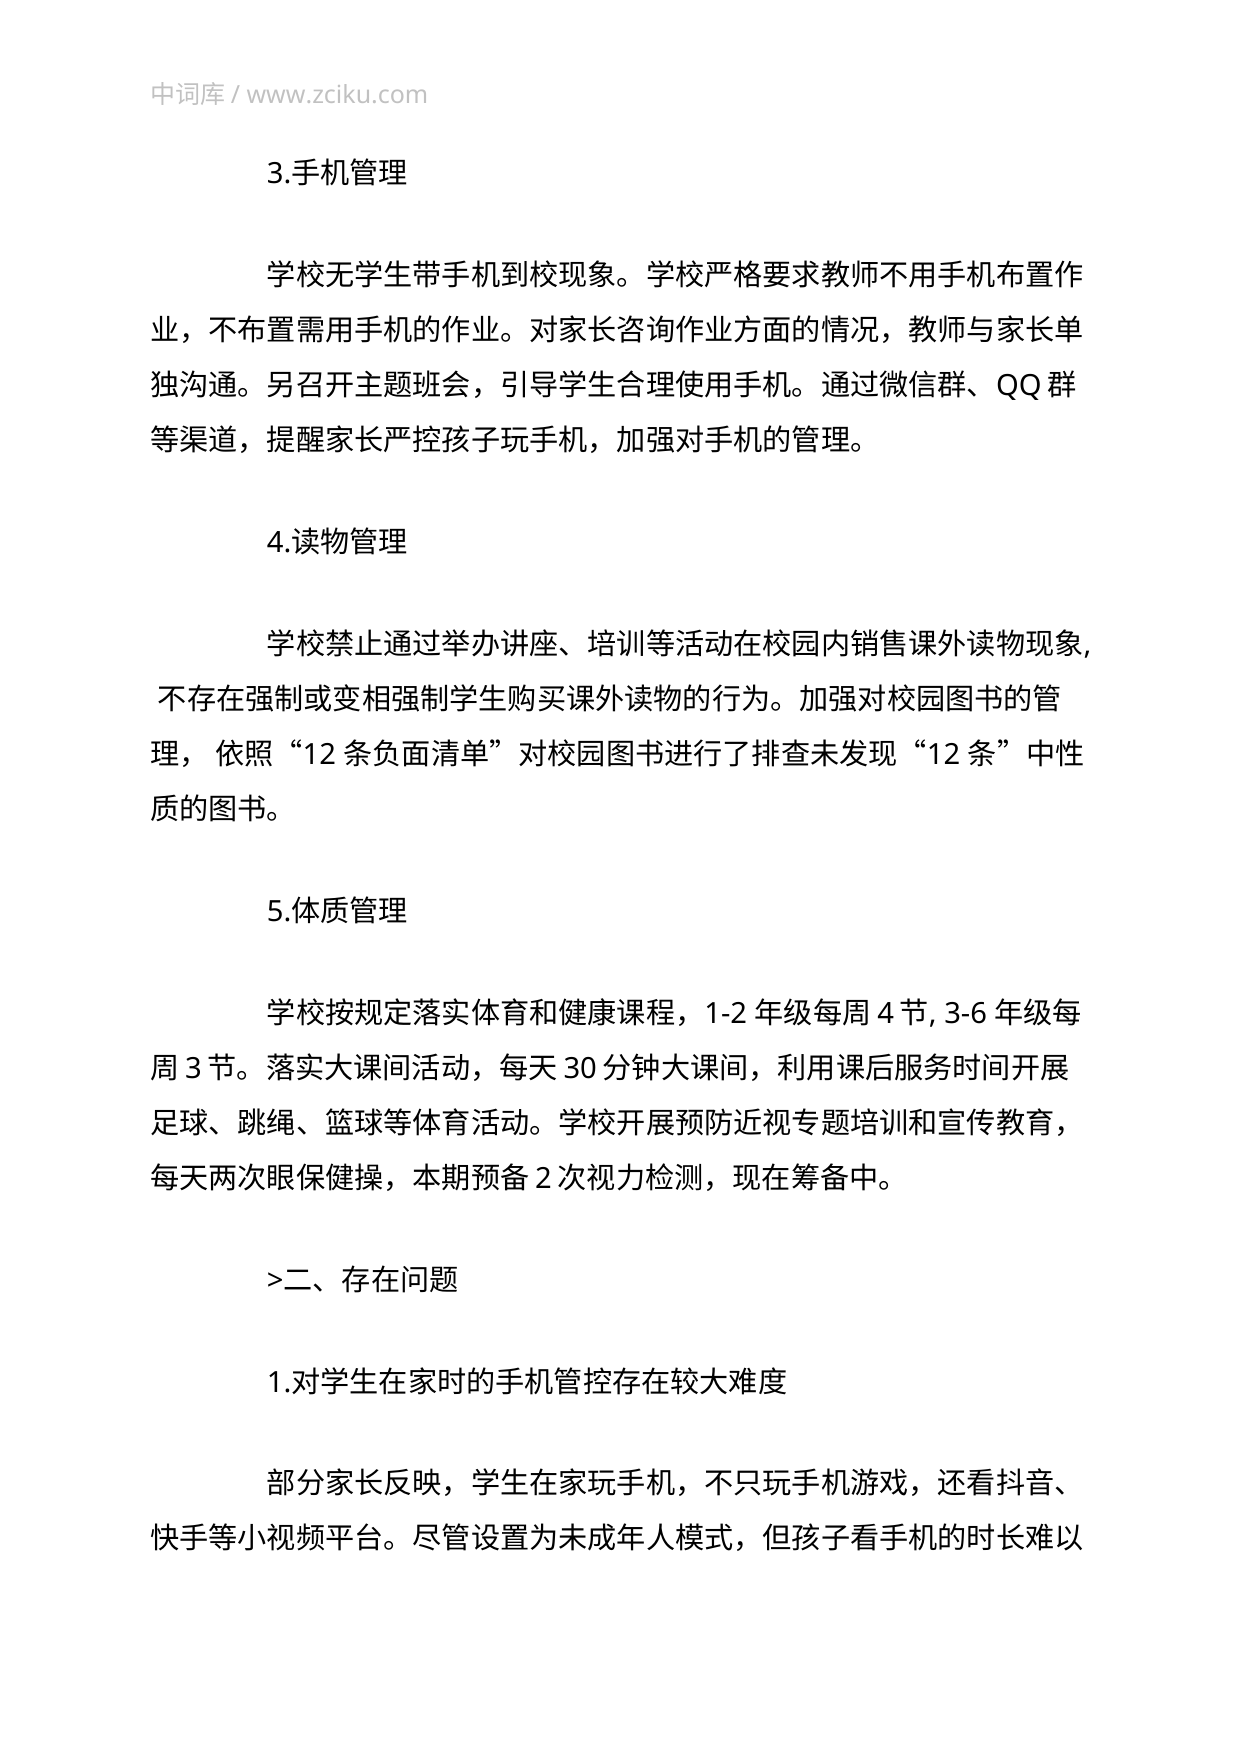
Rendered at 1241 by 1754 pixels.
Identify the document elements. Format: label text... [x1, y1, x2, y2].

text 3.手机管理 [150, 150, 1090, 192]
text 学校无学生带手机到校现象。学校严格要求教师不用手机布置作业，不布置需用手机的作业。对家长咨询作业方面的情况，教师与家长单独沟通。另召开主题班会，引导学生合理使用手机。通过微信群、QQ群等渠道，提醒家长严控孩子玩手机，加强对手机的管理。 [150, 252, 1090, 459]
text 学校禁止通过举办讲座、培训等活动在校园内销售课外读物现象, 不存在强制或变相强制学生购买课外读物的行为。加强对校园图书的管理， 依照“12 条负面清单”对校园图书进行了排查未发现“12 条”中性质的图书。 [150, 621, 1090, 828]
text >二、存在问题 [150, 1256, 1090, 1298]
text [150, 1460, 1090, 1557]
text 4.读物管理 [150, 518, 1090, 561]
text 5.体质管理 [150, 887, 1090, 930]
text 学校按规定落实体育和健康课程，1-2 年级每周4节, 3-6 年级每周3节。落实大课间活动，每天30分钟大课间，利用课后服务时间开展足球、跳绳、篮球等体育活动。学校开展预防近视专题培训和宣传教育，每天两次眼保健操，本期预备2次视力检测，现在筹备中。 [150, 989, 1090, 1197]
text 1.对学生在家时的手机管控存在较大难度 [150, 1358, 1090, 1401]
